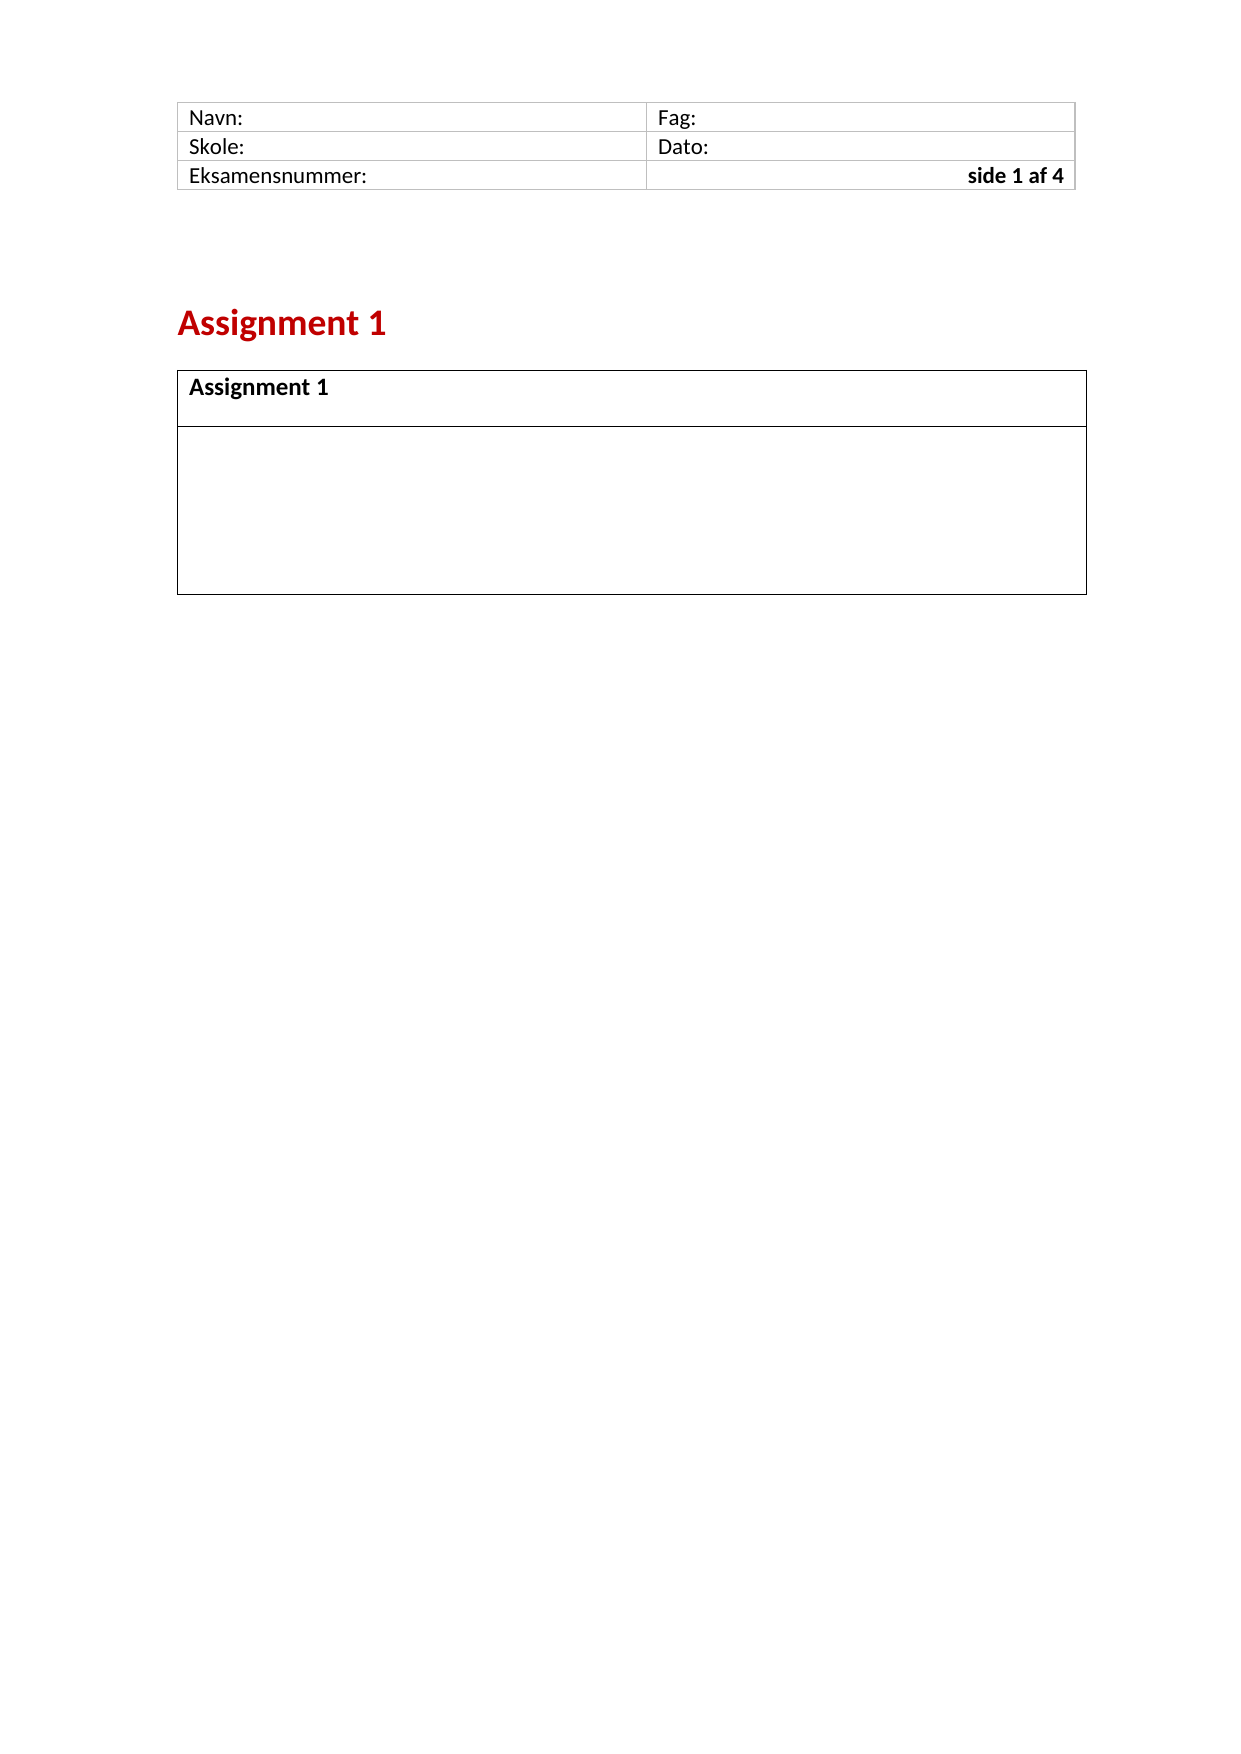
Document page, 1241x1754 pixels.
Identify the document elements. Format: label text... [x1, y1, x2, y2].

subtitle Assignment 1 [177, 299, 1063, 345]
table_header Assignment 1 [178, 371, 1086, 426]
table_cell [178, 427, 1086, 594]
